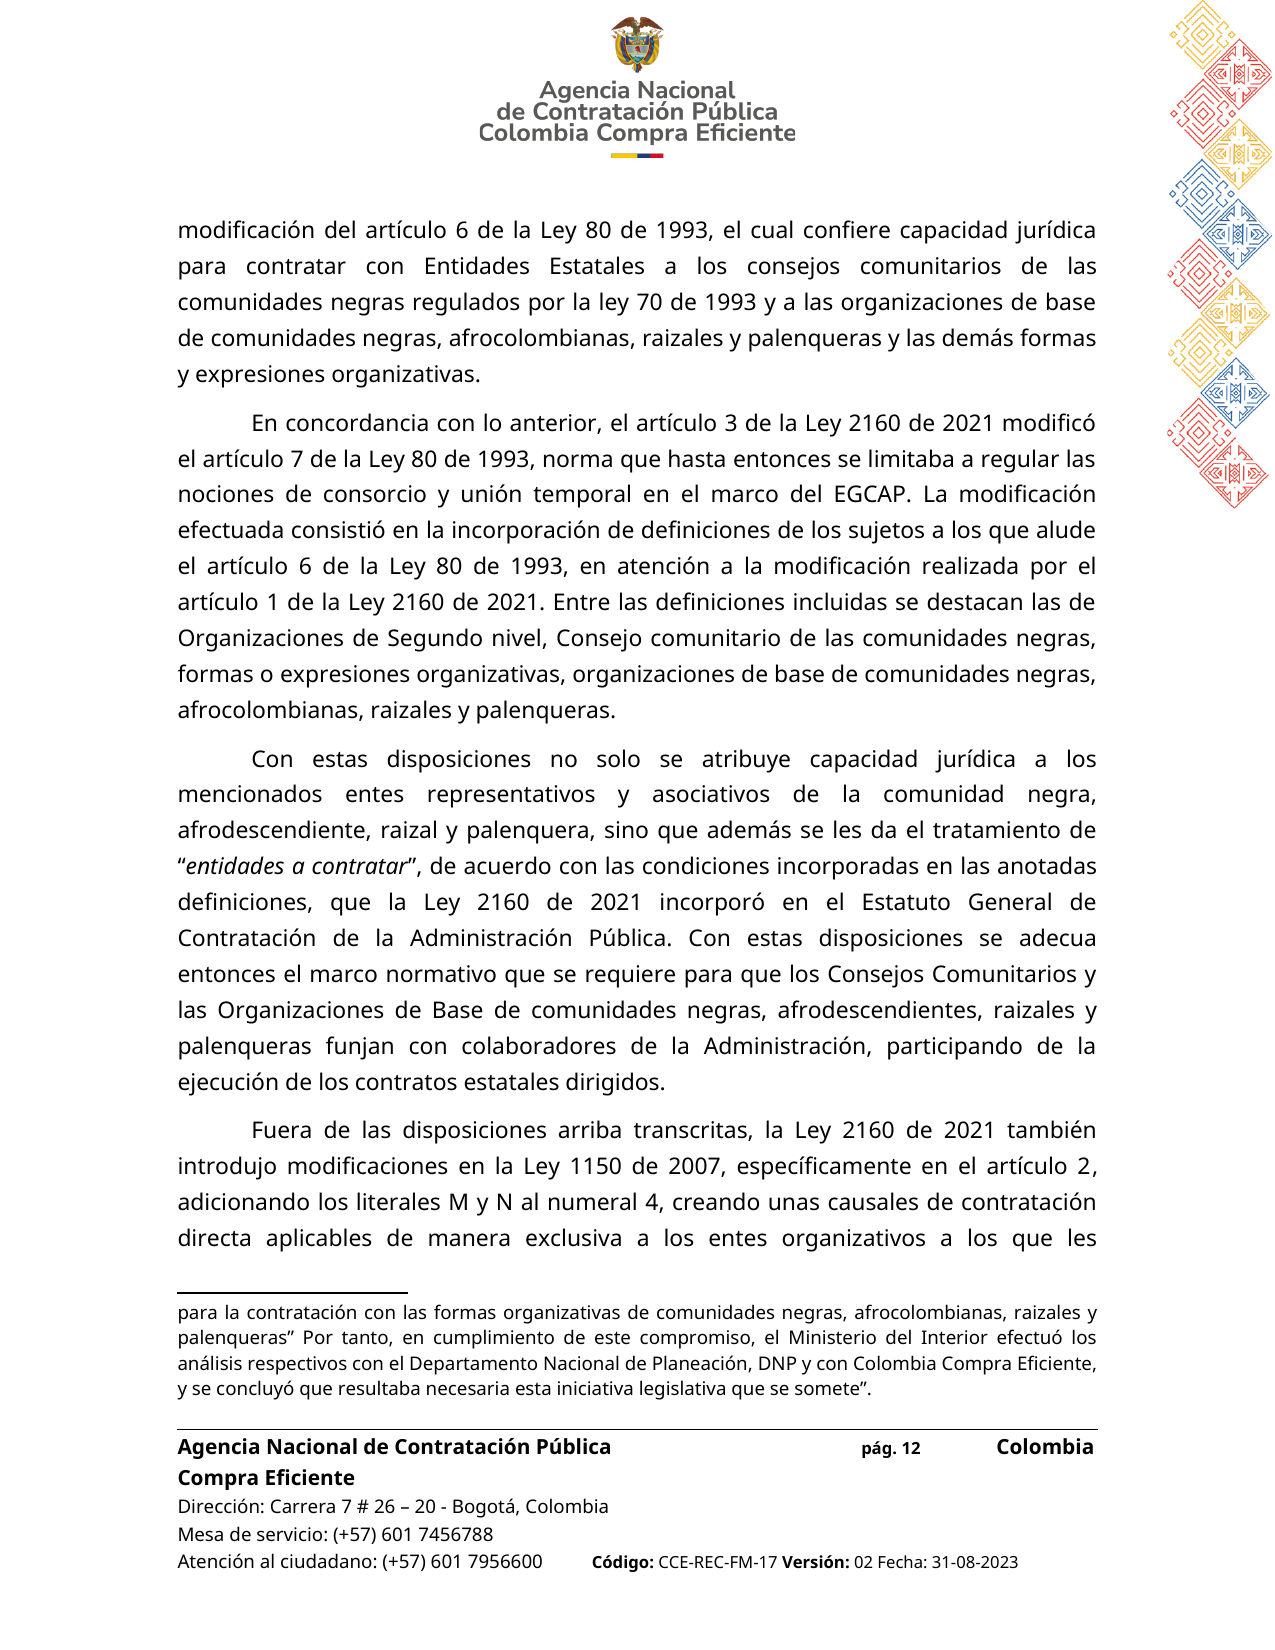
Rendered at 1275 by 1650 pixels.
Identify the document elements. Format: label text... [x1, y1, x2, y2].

picture [479, 17, 796, 158]
text Con estas disposiciones no solo se atribuye capacidad jurídica a los mencionados entes representativos y asociativos de la comunidad negra, afrodescendiente, raizal y palenquera, sino que además se les da el tratamiento de “entidades a contratar”, de acuerdo con las condiciones incorporadas en las anotadas definiciones, que la Ley 2160 de 2021 incorporó en el Estatuto General de Contratación de la Administración Pública. Con estas disposiciones se adecua entonces el marco normativo que se requiere para que los Consejos Comunitarios y las Organizaciones de Base de comunidades negras, afrodescendientes, raizales y palenqueras funjan con colaboradores de la Administración, participando de la ejecución de los contratos estatales dirigidos. [177, 742, 1098, 1097]
text En concordancia con lo anterior, el artículo 3 de la Ley 2160 de 2021 modificó el artículo 7 de la Ley 80 de 1993, norma que hasta entonces se limitaba a regular las nociones de consorcio y unión temporal en el marco del EGCAP. La modificación efectuada consistió en la incorporación de definiciones de los sujetos a los que alude el artículo 6 de la Ley 80 de 1993, en atención a la modificación realizada por el artículo 1 de la Ley 2160 de 2021. Entre las definiciones incluidas se destacan las de Organizaciones de Segundo nivel, Consejo comunitario de las comunidades negras, formas o expresiones organizativas, organizaciones de base de comunidades negras, afrocolombianas, raizales y palenqueras. [177, 407, 1098, 725]
picture [1165, 0, 1272, 506]
text Es por esto por lo que, la Ley 2160 del 2021 “por medio del cual se modifica la ley 80 de 1993 y la ley 1150 de 2007”, confirió de manera expresa capacidad jurídica a las organizaciones de base de comunidades negras, afrocolombianas, raizales y palenqueras para celebrar contratos con Entidades Estatales. Esto en atención a la necesidad de incluir dentro del Estatuto General de Contratación de la Administración Pública disposiciones que facilitaran la celebración de contratos estatales con objetos dirigidos a proteger los elementos propios de la identidad y los derechos de estas comunidades, integrando de manera directa a sus formas organizativas dentro del ciclo de la contratación. Con este propósito se dispuso la modificación del artículo 6 de la Ley 80 de 1993, el cual confiere capacidad jurídica para contratar con Entidades Estatales a los consejos comunitarios de las comunidades negras regulados por la ley 70 de 1993 y a las organizaciones de base de comunidades negras, afrocolombianas, raizales y palenqueras y las demás formas y expresiones organizativas. [177, 214, 1098, 389]
